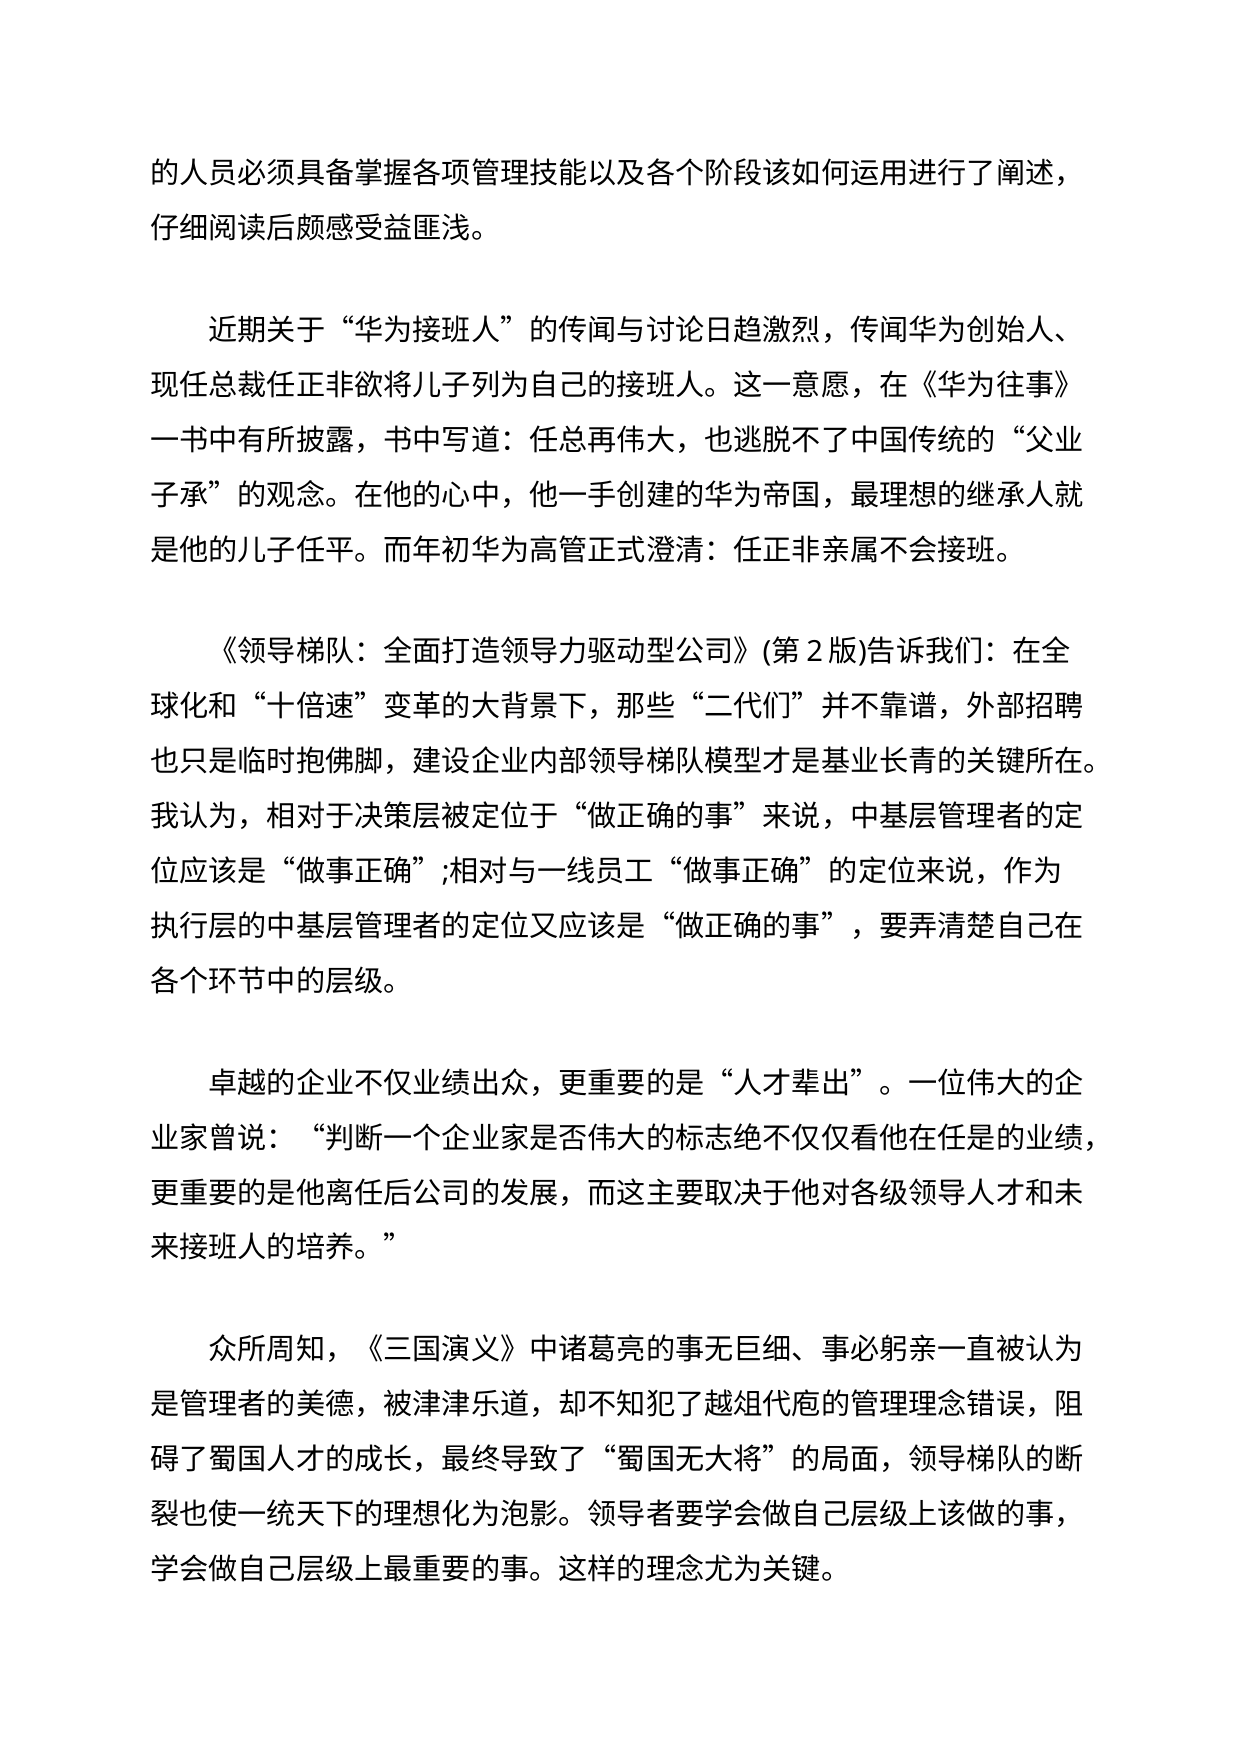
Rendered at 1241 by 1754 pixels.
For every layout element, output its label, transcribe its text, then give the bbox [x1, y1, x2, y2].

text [150, 150, 1090, 247]
text 近期关于“华为接班人”的传闻与讨论日趋激烈，传闻华为创始人、现任总裁任正非欲将儿子列为自己的接班人。这一意愿，在《华为往事》一书中有所披露，书中写道：任总再伟大，也逃脱不了中国传统的“父业子承”的观念。在他的心中，他一手创建的华为帝国，最理想的继承人就是他的儿子任平。而年初华为高管正式澄清：任正非亲属不会接班。 [150, 307, 1090, 568]
text 卓越的企业不仅业绩出众，更重要的是“人才辈出”。一位伟大的企业家曾说：“判断一个企业家是否伟大的标志绝不仅仅看他在任是的业绩，更重要的是他离任后公司的发展，而这主要取决于他对各级领导人才和未来接班人的培养。” [150, 1059, 1090, 1266]
text 众所周知，《三国演义》中诸葛亮的事无巨细、事必躬亲一直被认为是管理者的美德，被津津乐道，却不知犯了越俎代庖的管理理念错误，阻碍了蜀国人才的成长，最终导致了“蜀国无大将”的局面，领导梯队的断裂也使一统天下的理想化为泡影。领导者要学会做自己层级上该做的事，学会做自己层级上最重要的事。这样的理念尤为关键。 [150, 1326, 1090, 1588]
text 《领导梯队：全面打造领导力驱动型公司》(第2版)告诉我们：在全球化和“十倍速”变革的大背景下，那些“二代们”并不靠谱，外部招聘也只是临时抱佛脚，建设企业内部领导梯队模型才是基业长青的关键所在。我认为，相对于决策层被定位于“做正确的事”来说，中基层管理者的定位应该是“做事正确”;相对与一线员工“做事正确”的定位来说，作为执行层的中基层管理者的定位又应该是“做正确的事”，要弄清楚自己在各个环节中的层级。 [150, 628, 1090, 1000]
